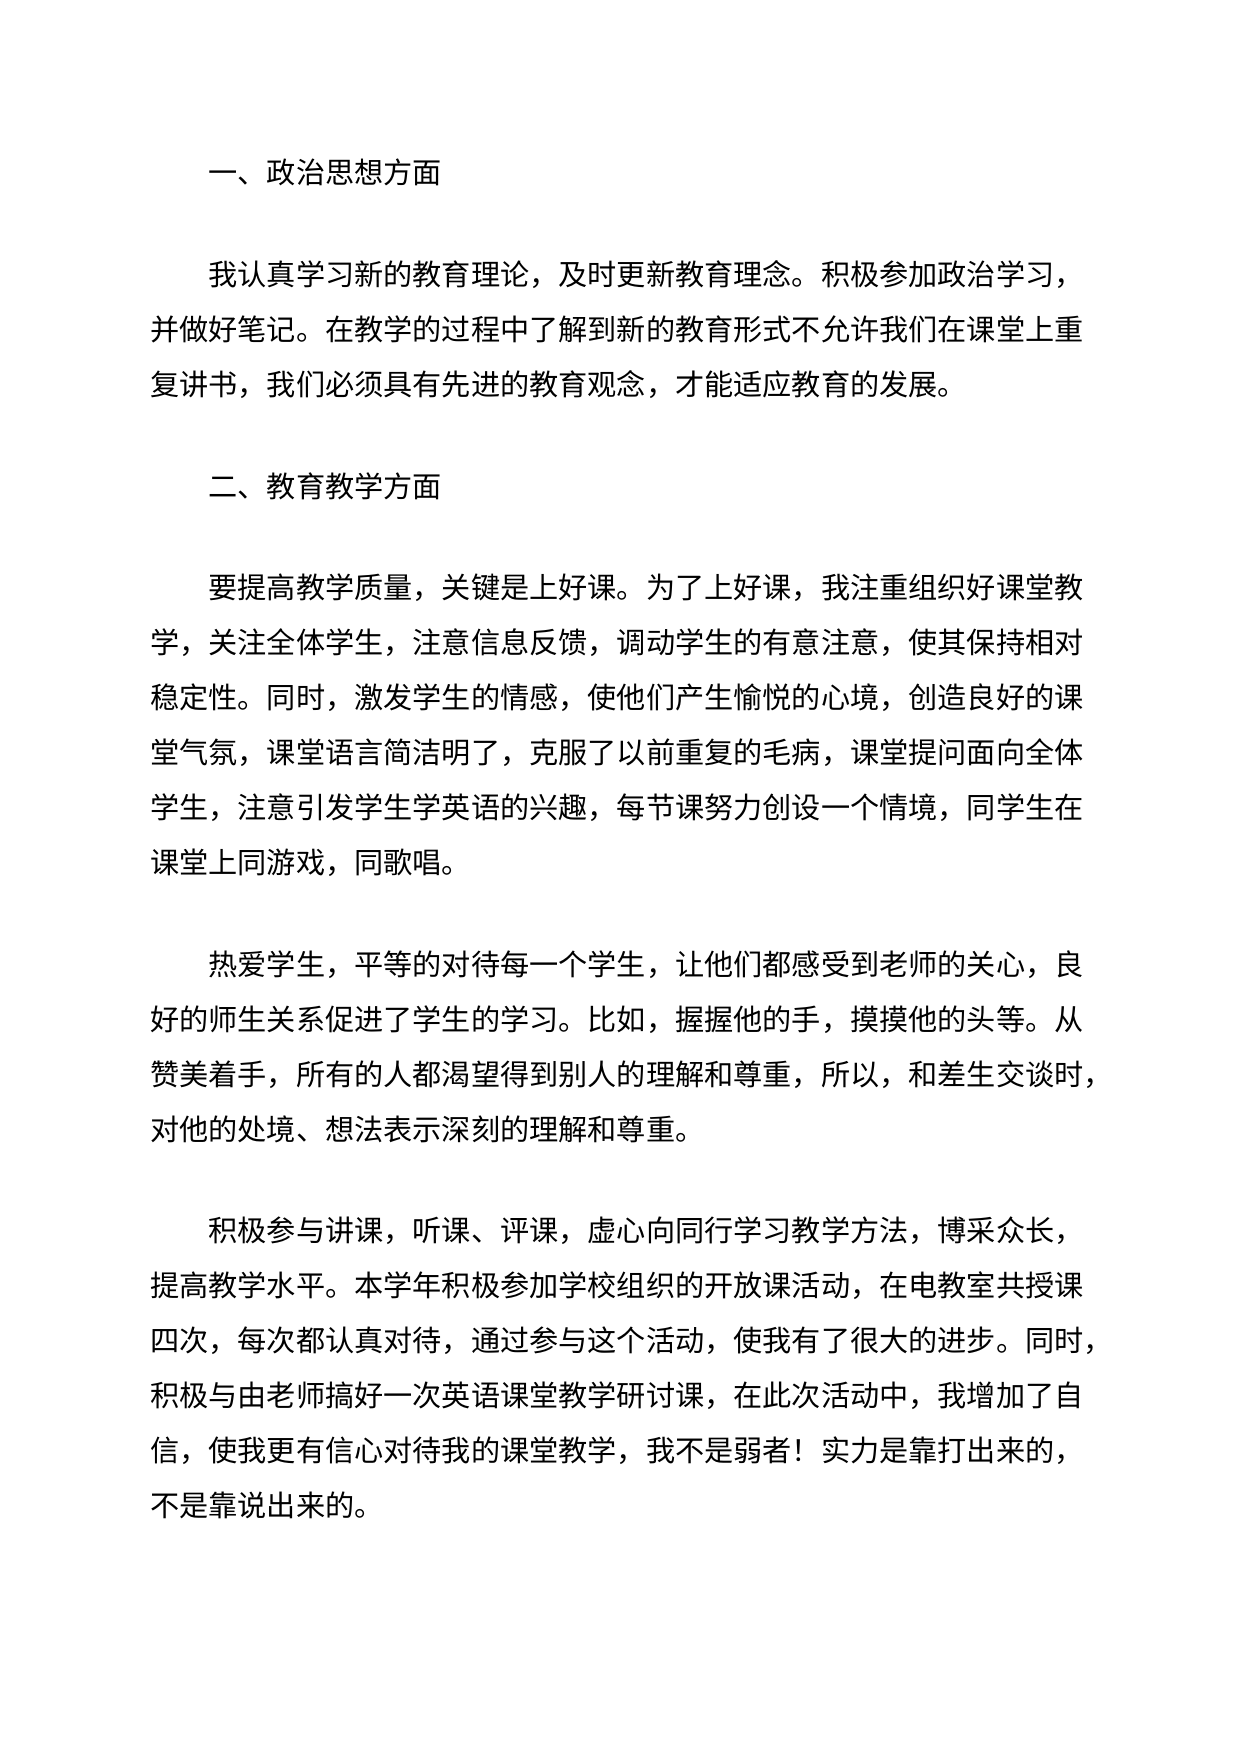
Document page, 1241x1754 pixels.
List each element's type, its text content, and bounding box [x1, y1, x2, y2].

text 我认真学习新的教育理论，及时更新教育理念。积极参加政治学习，并做好笔记。在教学的过程中了解到新的教育形式不允许我们在课堂上重复讲书，我们必须具有先进的教育观念，才能适应教育的发展。 [150, 252, 1090, 404]
text 热爱学生，平等的对待每一个学生，让他们都感受到老师的关心，良好的师生关系促进了学生的学习。比如，握握他的手，摸摸他的头等。从赞美着手，所有的人都渴望得到别人的理解和尊重，所以，和差生交谈时，对他的处境、想法表示深刻的理解和尊重。 [150, 941, 1090, 1148]
text 二、教育教学方面 [150, 463, 1090, 506]
text 要提高教学质量，关键是上好课。为了上好课，我注重组织好课堂教学，关注全体学生，注意信息反馈，调动学生的有意注意，使其保持相对稳定性。同时，激发学生的情感，使他们产生愉悦的心境，创造良好的课堂气氛，课堂语言简洁明了，克服了以前重复的毛病，课堂提问面向全体学生，注意引发学生学英语的兴趣，每节课努力创设一个情境，同学生在课堂上同游戏，同歌唱。 [150, 565, 1090, 882]
text 积极参与讲课，听课、评课，虚心向同行学习教学方法，博采众长，提高教学水平。本学年积极参加学校组织的开放课活动，在电教室共授课四次，每次都认真对待，通过参与这个活动，使我有了很大的进步。同时，积极与由老师搞好一次英语课堂教学研讨课，在此次活动中，我增加了自信，使我更有信心对待我的课堂教学，我不是弱者！实力是靠打出来的，不是靠说出来的。 [150, 1208, 1090, 1524]
text 一、政治思想方面 [150, 150, 1090, 192]
